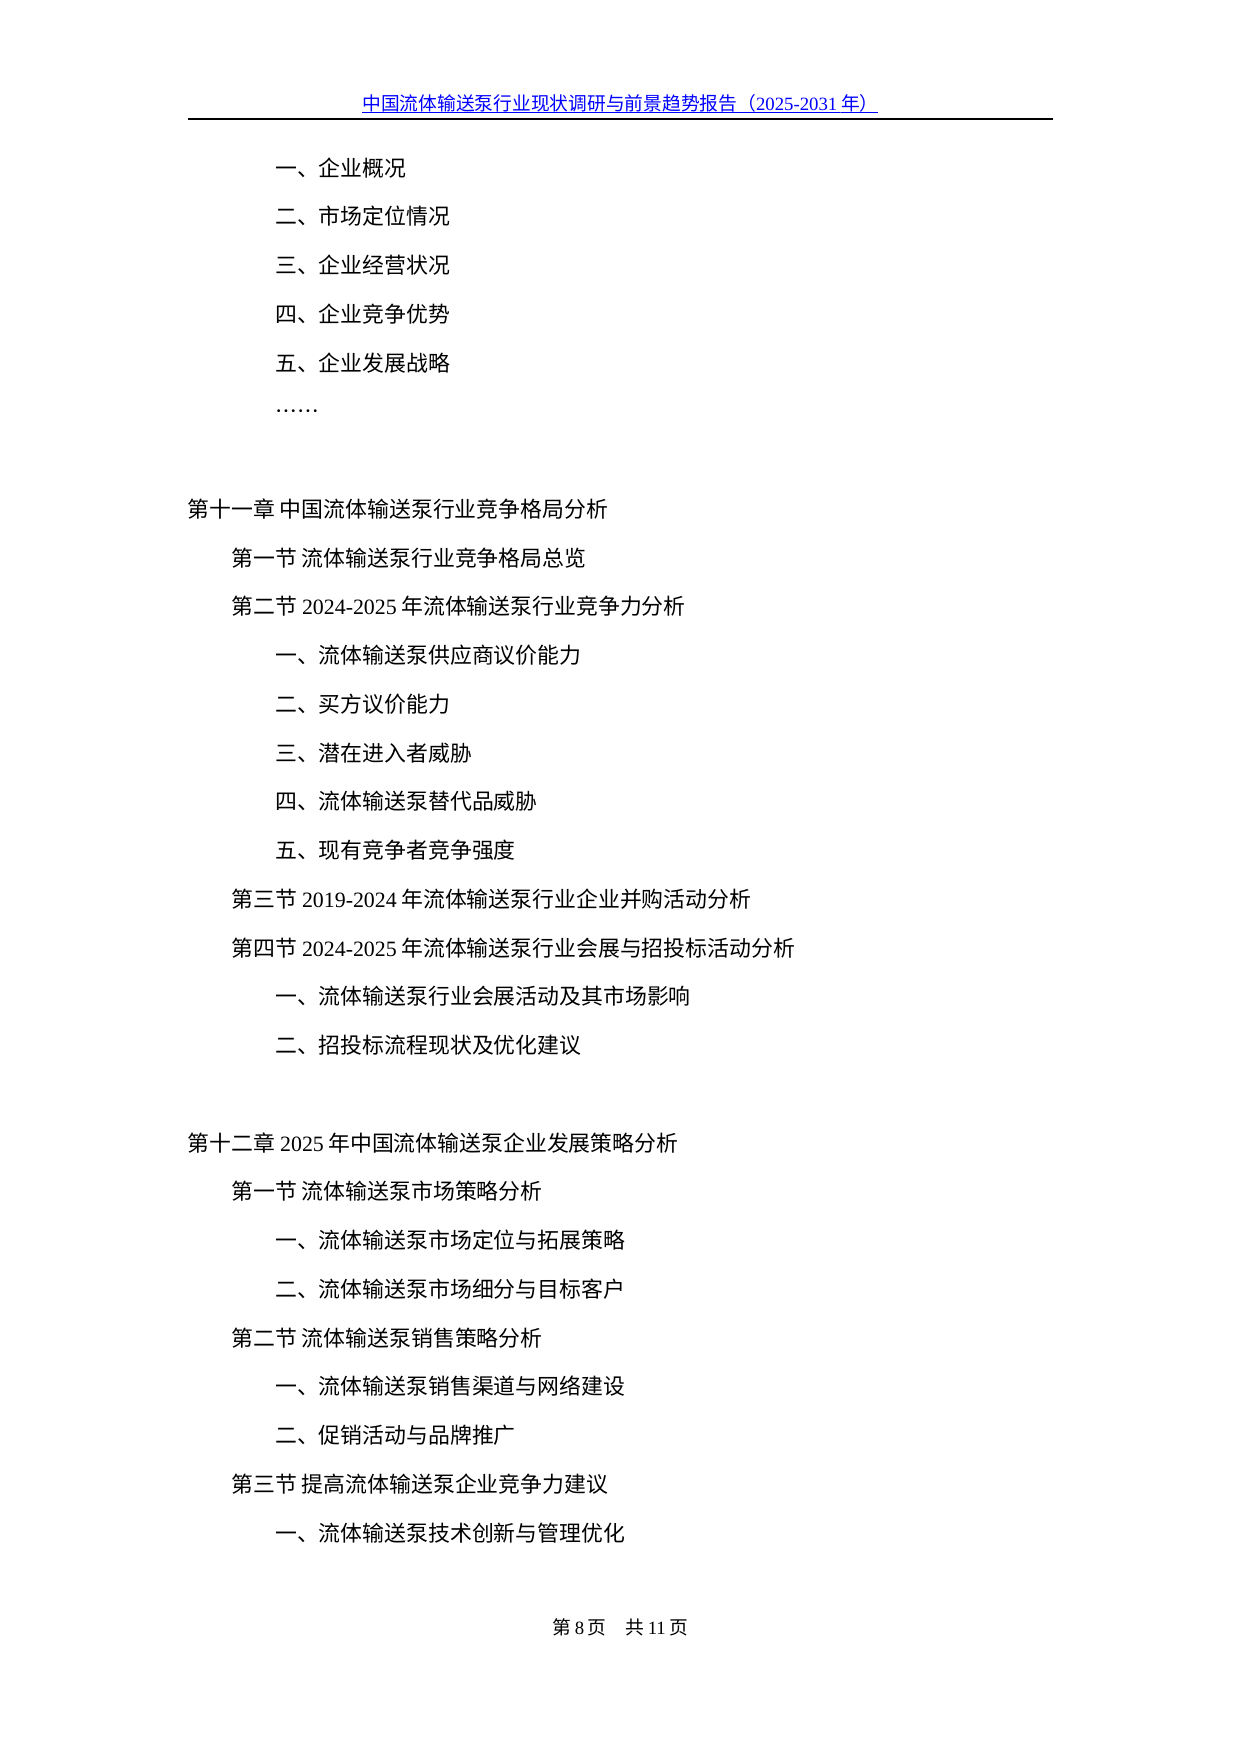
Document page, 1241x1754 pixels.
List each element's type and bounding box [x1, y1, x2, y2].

text [187, 150, 1053, 1548]
